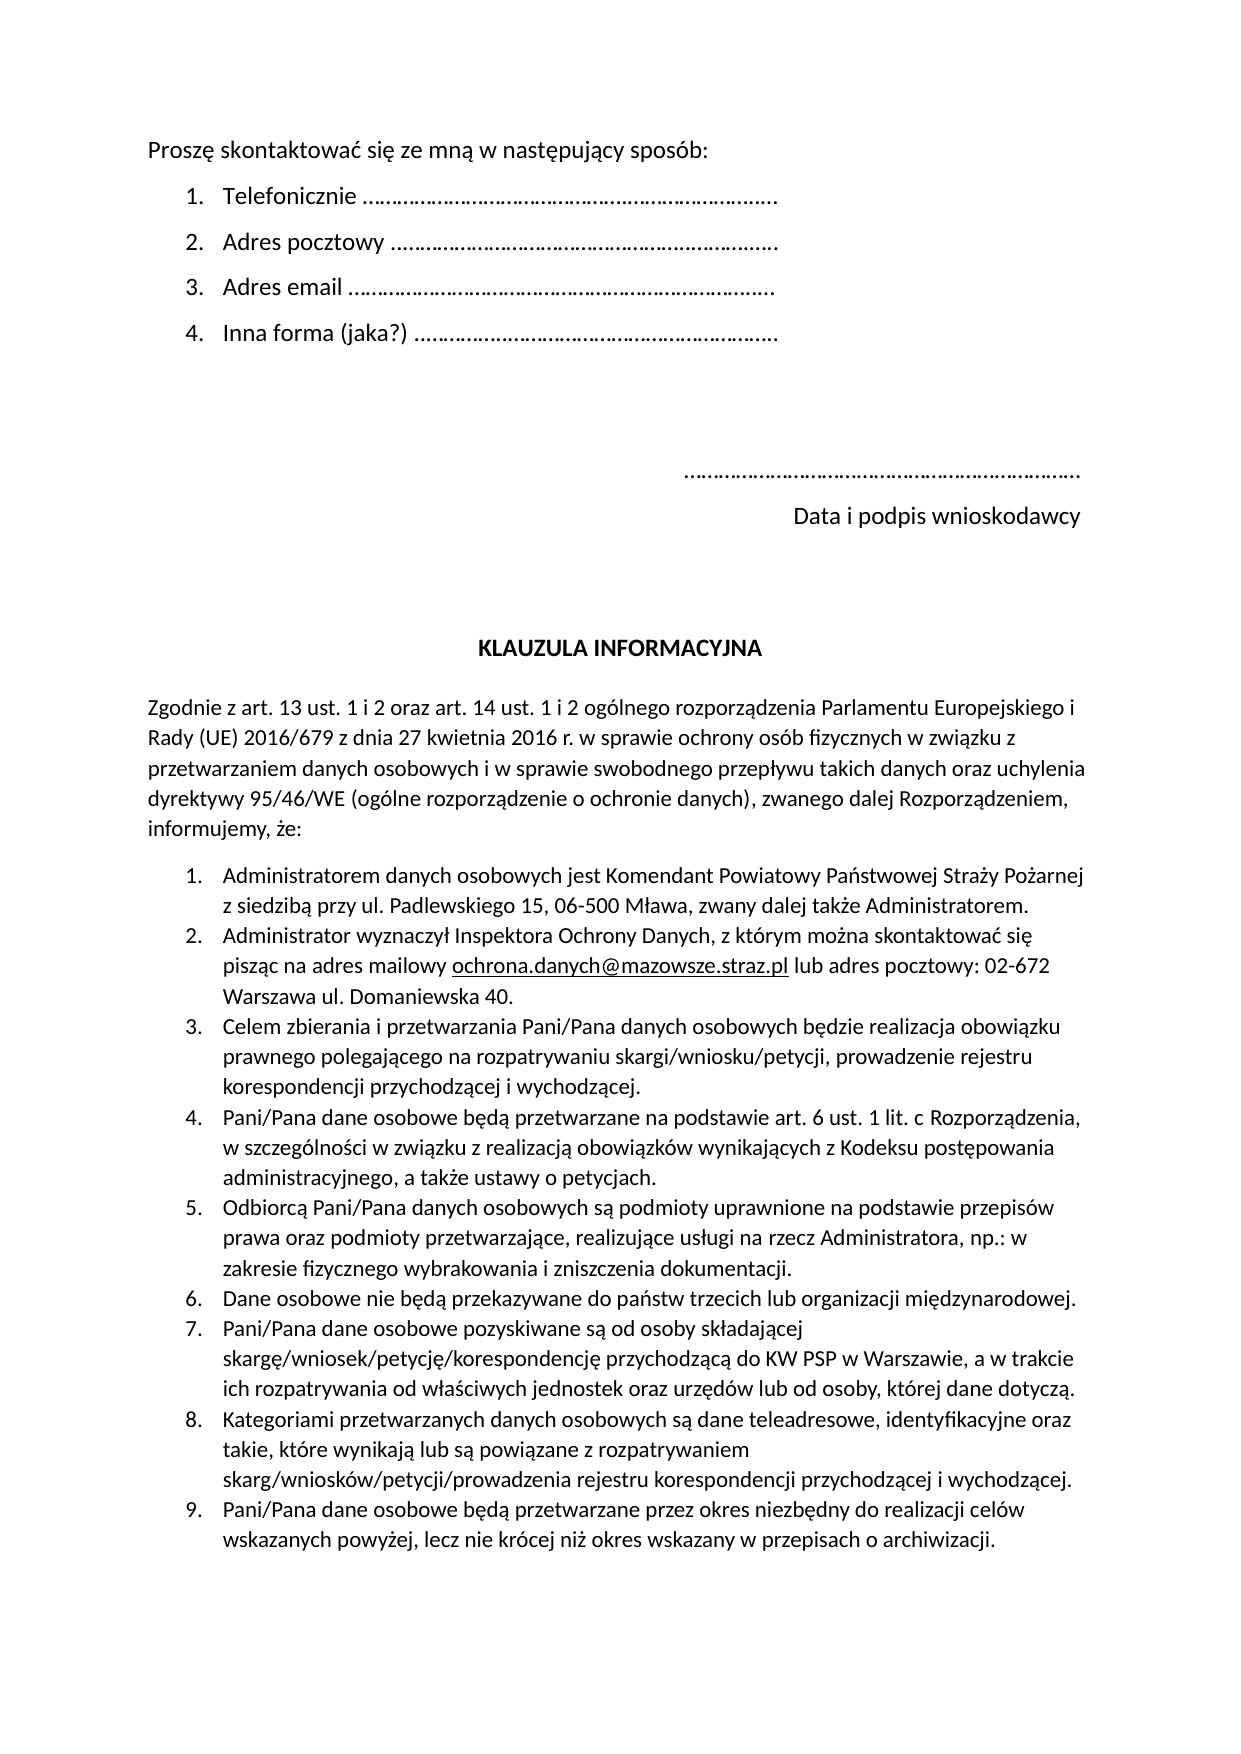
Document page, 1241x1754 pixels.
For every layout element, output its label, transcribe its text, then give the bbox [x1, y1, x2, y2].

text Data i podpis wnioskodawcy [148, 500, 1081, 531]
list Kategoriami przetwarzanych danych osobowych są dane teleadresowe, identyfikacyjne oraz takie, które wynikają lub są powiązane z rozpatrywaniem skarg/wniosków/petycji/prowadzenia rejestru korespondencji przychodzącej i wychodzącej. [185, 1405, 1093, 1493]
list Celem zbierania i przetwarzania Pani/Pana danych osobowych będzie realizacja obowiązku prawnego polegającego na rozpatrywaniu skargi/wniosku/petycji, prowadzenie rejestru korespondencji przychodzącej i wychodzącej. [185, 1012, 1093, 1100]
list Pani/Pana dane osobowe pozyskiwane są od osoby składającej skargę/wniosek/petycję/korespondencję przychodzącą do KW PSP w Warszawie, a w trakcie ich rozpatrywania od właściwych jednostek oraz urzędów lub od osoby, której dane dotyczą. [185, 1314, 1093, 1402]
text …………………………………………………………… [148, 454, 1081, 485]
list Administratorem danych osobowych jest Komendant Powiatowy Państwowej Straży Pożarnej z siedzibą przy ul. Padlewskiego 15, 06-500 Mława, zwany dalej także Administratorem. [185, 861, 1093, 919]
list Odbiorcą Pani/Pana danych osobowych są podmioty uprawnione na podstawie przepisów prawa oraz podmioty przetwarzające, realizujące usługi na rzecz Administratora, np.: w zakresie fizycznego wybrakowania i zniszczenia dokumentacji. [185, 1193, 1093, 1282]
list Adres email ……………………………………………………………..… [185, 272, 1081, 302]
text Zgodnie z art. 13 ust. 1 i 2 oraz art. 14 ust. 1 i 2 ogólnego rozporządzenia Parlamentu Europejskiego i Rady (UE) 2016/679 z dnia 27 kwietnia 2016 r. w sprawie ochrony osób fizycznych w związku z przetwarzaniem danych osobowych i w sprawie swobodnego przepływu takich danych oraz uchylenia dyrektywy 95/46/WE (ogólne rozporządzenie o ochronie danych), zwanego dalej Rozporządzeniem, informujemy, że: [148, 693, 1093, 842]
list Inna forma (jaka?) ..…………..……………………………………….. [185, 317, 1081, 348]
list Telefonicznie ……………………………………….…………………..… [185, 180, 1081, 211]
list Administrator wyznaczył Inspektora Ochrony Danych, z którym można skontaktować się pisząc na adres mailowy ochrona.danych@mazowsze.straz.pl lub adres pocztowy: 02-672 Warszawa ul. Domaniewska 40. [185, 921, 1093, 1010]
list Pani/Pana dane osobowe będą przetwarzane przez okres niezbędny do realizacji celów wskazanych powyżej, lecz nie krócej niż okres wskazany w przepisach o archiwizacji. [185, 1495, 1093, 1553]
list Adres pocztowy ..…………………………………………..……….….. [185, 226, 1081, 256]
list Dane osobowe nie będą przekazywane do państw trzecich lub organizacji międzynarodowej. [185, 1284, 1093, 1312]
text Proszę skontaktować się ze mną w następujący sposób: [148, 134, 1081, 165]
text KLAUZULA INFORMACYJNA [148, 632, 1093, 663]
list Pani/Pana dane osobowe będą przetwarzane na podstawie art. 6 ust. 1 lit. c Rozporządzenia, w szczególności w związku z realizacją obowiązków wynikających z Kodeksu postępowania administracyjnego, a także ustawy o petycjach. [185, 1103, 1093, 1191]
